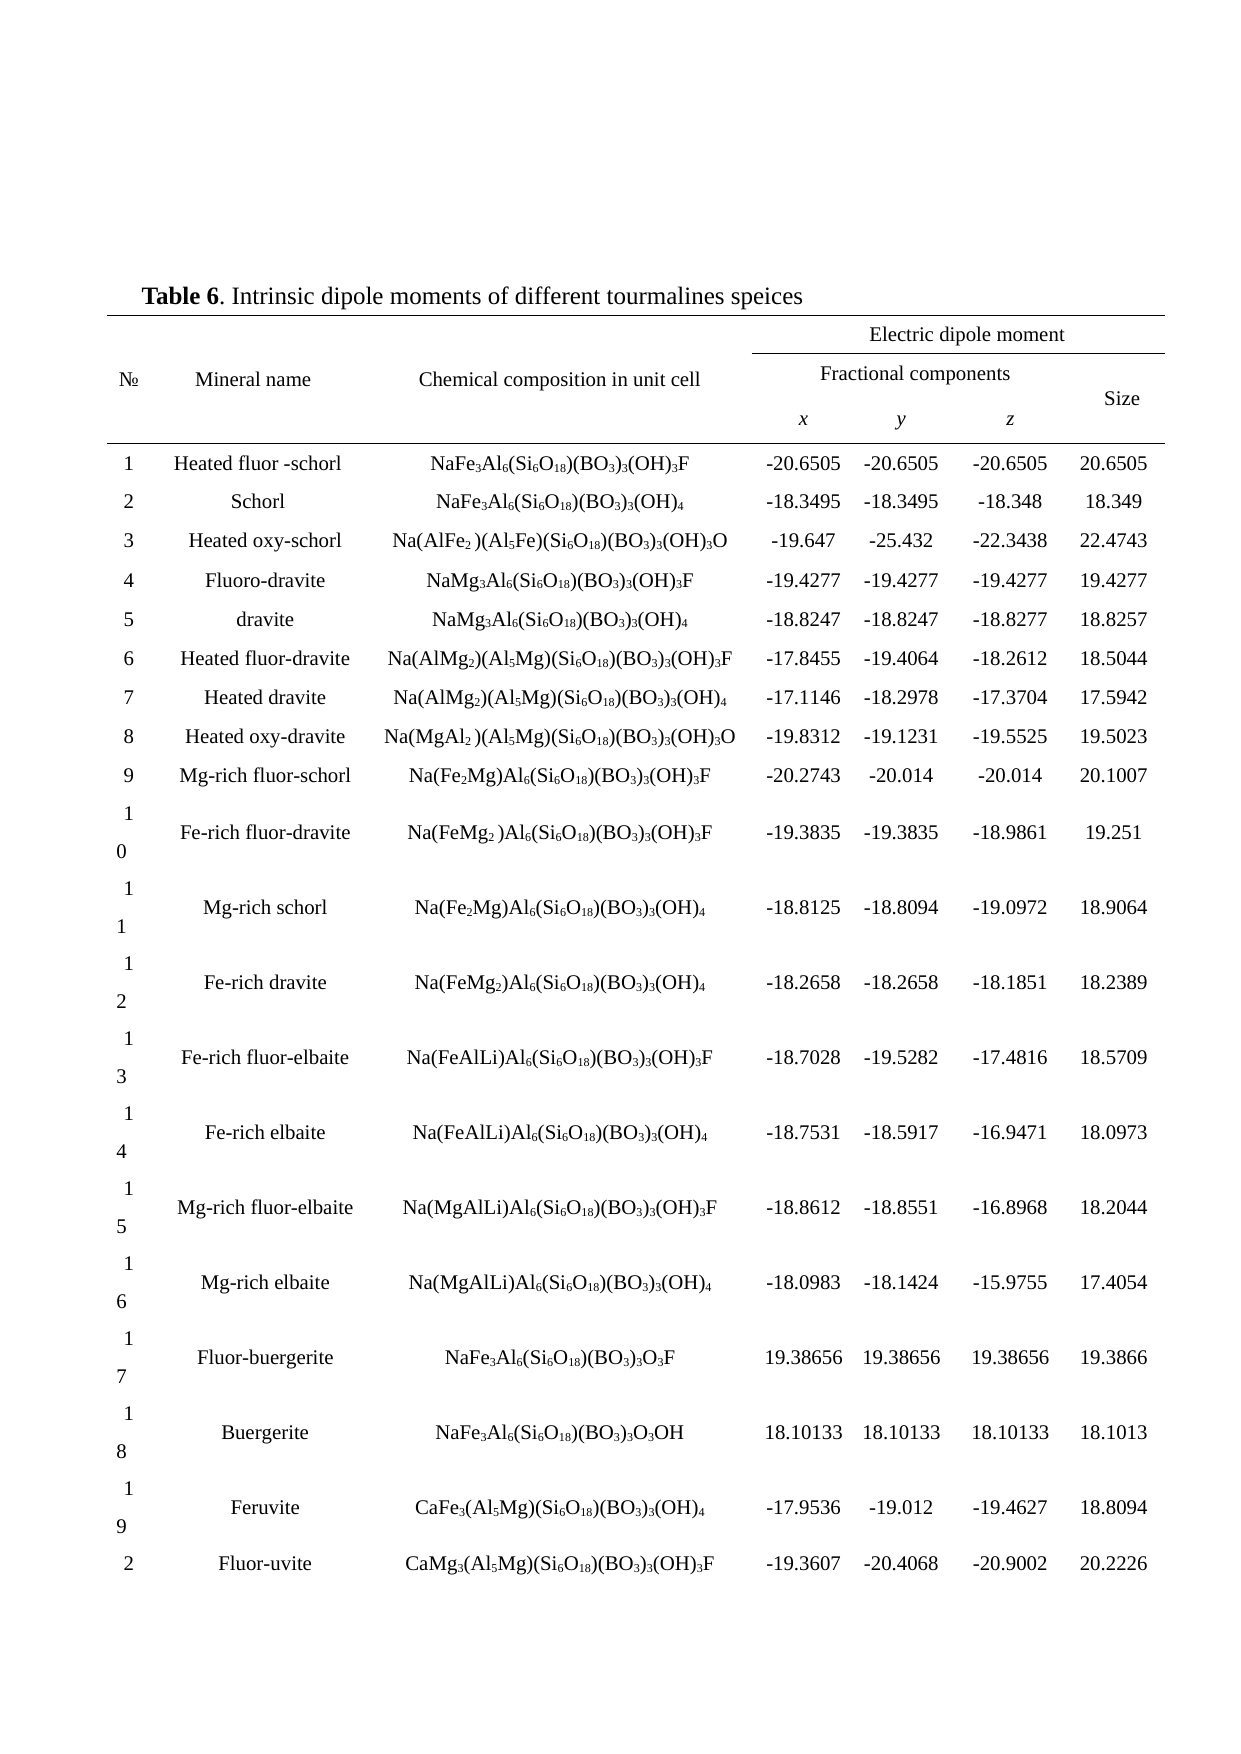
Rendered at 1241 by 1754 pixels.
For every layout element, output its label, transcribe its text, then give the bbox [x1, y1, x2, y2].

table_cell -19.3835 [855, 795, 958, 869]
table_cell Heated oxy-dravite [150, 716, 369, 755]
table_cell -18.2658 [752, 945, 855, 1019]
table_cell 19 [107, 1470, 150, 1544]
table_cell NaFe3Al6(Si6O18)(BO3)3(OH)3F [369, 444, 752, 482]
table_cell 18.5044 [1062, 638, 1165, 677]
table_cell Heated fluor-dravite [150, 638, 369, 677]
table_cell Na(Fe2Mg)Al6(Si6O18)(BO3)3(OH)3F [369, 755, 752, 794]
table_cell Fractional components [752, 354, 1062, 392]
table_cell 2 [107, 482, 150, 521]
table_cell Fluor-uvite [150, 1545, 369, 1582]
table_cell -18.1424 [855, 1245, 958, 1319]
table_cell 14 [107, 1095, 150, 1169]
table_cell 18.0973 [1062, 1095, 1165, 1169]
table_cell Fe-rich dravite [150, 945, 369, 1019]
table_cell 18 [107, 1395, 150, 1469]
table_cell -20.014 [855, 755, 958, 794]
table_cell -18.2978 [855, 677, 958, 716]
table_cell -19.5282 [855, 1020, 958, 1094]
table_cell -19.012 [855, 1470, 958, 1544]
table_cell -20.014 [958, 755, 1062, 794]
table_cell Mg-rich fluor-elbaite [150, 1170, 369, 1244]
table_cell -22.3438 [958, 521, 1062, 560]
table_cell Schorl [150, 482, 369, 521]
table_cell -19.3607 [752, 1545, 855, 1582]
table_cell -19.8312 [752, 716, 855, 755]
table_cell z [958, 392, 1062, 443]
table_cell -18.7028 [752, 1020, 855, 1094]
table_cell 6 [107, 638, 150, 677]
table_cell NaFe3Al6(Si6O18)(BO3)3O3F [369, 1320, 752, 1394]
table_cell Heated dravite [150, 677, 369, 716]
table_cell -16.8968 [958, 1170, 1062, 1244]
table_cell 1 [107, 444, 150, 482]
table_cell -19.5525 [958, 716, 1062, 755]
table_cell -19.4277 [855, 560, 958, 599]
table_cell 19.5023 [1062, 716, 1165, 755]
table_cell NaMg3Al6(Si6O18)(BO3)3(OH)4 [369, 599, 752, 638]
table_cell 19.38656 [855, 1320, 958, 1394]
table_cell 17 [107, 1320, 150, 1394]
table_cell -19.0972 [958, 870, 1062, 944]
table_cell -18.0983 [752, 1245, 855, 1319]
table_cell -19.4277 [958, 560, 1062, 599]
table_cell -18.8247 [752, 599, 855, 638]
table_cell 20.6505 [1062, 444, 1165, 482]
table_cell 18.1013 [1062, 1395, 1165, 1469]
table_header Mineral name [150, 316, 369, 443]
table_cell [369, 1545, 752, 1582]
table_cell -20.4068 [855, 1545, 958, 1582]
table_cell 11 [107, 870, 150, 944]
table_cell 18.10133 [752, 1395, 855, 1469]
table_cell 18.8257 [1062, 599, 1165, 638]
table_cell Na(FeAlLi)Al6(Si6O18)(BO3)3(OH)3F [369, 1020, 752, 1094]
table_cell Fluoro-dravite [150, 560, 369, 599]
table_cell 15 [107, 1170, 150, 1244]
table_cell 18.2389 [1062, 945, 1165, 1019]
table_cell 18.9064 [1062, 870, 1165, 944]
table_cell 18.349 [1062, 482, 1165, 521]
table_cell -18.2612 [958, 638, 1062, 677]
table_cell NaFe3Al6(Si6O18)(BO3)3(OH)4 [369, 482, 752, 521]
table_cell NaMg3Al6(Si6O18)(BO3)3(OH)3F [369, 560, 752, 599]
table_cell 13 [107, 1020, 150, 1094]
table_cell 19.4277 [1062, 560, 1165, 599]
text Table 6. Intrinsic dipole moments of different tourmalines speices [103, 277, 1122, 314]
table_cell 16 [107, 1245, 150, 1319]
table_cell Heated oxy-schorl [150, 521, 369, 560]
table_cell -15.9755 [958, 1245, 1062, 1319]
table_cell Na(MgAl2 )(Al5Mg)(Si6O18)(BO3)3(OH)3O [369, 716, 752, 755]
table_cell 20 [107, 1545, 150, 1582]
table_cell 19.251 [1062, 795, 1165, 869]
table_cell Fe-rich elbaite [150, 1095, 369, 1169]
table_cell -19.4277 [752, 560, 855, 599]
table_cell -18.348 [958, 482, 1062, 521]
table_cell 20.2226 [1062, 1545, 1165, 1582]
table_cell 17.5942 [1062, 677, 1165, 716]
table_cell Na(MgAlLi)Al6(Si6O18)(BO3)3(OH)4 [369, 1245, 752, 1319]
table_cell -18.1851 [958, 945, 1062, 1019]
table_cell 7 [107, 677, 150, 716]
table_cell -18.9861 [958, 795, 1062, 869]
table_cell Fluor-buergerite [150, 1320, 369, 1394]
table_cell -19.4064 [855, 638, 958, 677]
table_cell -19.1231 [855, 716, 958, 755]
table_cell y [855, 392, 958, 443]
table_header Electric dipole moment [752, 316, 1165, 353]
table_cell 19.38656 [958, 1320, 1062, 1394]
table_cell -18.7531 [752, 1095, 855, 1169]
table_cell -17.9536 [752, 1470, 855, 1544]
table_cell Mg-rich schorl [150, 870, 369, 944]
table_cell Na(FeMg2 )Al6(Si6O18)(BO3)3(OH)3F [369, 795, 752, 869]
table_cell 12 [107, 945, 150, 1019]
table_cell Size [1062, 354, 1165, 443]
table_cell -20.2743 [752, 755, 855, 794]
table_cell Mg-rich fluor-schorl [150, 755, 369, 794]
table_cell -18.8094 [855, 870, 958, 944]
table_cell -18.5917 [855, 1095, 958, 1169]
table_cell -18.8247 [855, 599, 958, 638]
table_cell Fe-rich fluor-dravite [150, 795, 369, 869]
table_cell Na(MgAlLi)Al6(Si6O18)(BO3)3(OH)3F [369, 1170, 752, 1244]
table_cell -19.4627 [958, 1470, 1062, 1544]
table_cell -17.8455 [752, 638, 855, 677]
table_cell dravite [150, 599, 369, 638]
table_cell -18.2658 [855, 945, 958, 1019]
table_cell 18.10133 [855, 1395, 958, 1469]
table_cell Na(FeAlLi)Al6(Si6O18)(BO3)3(OH)4 [369, 1095, 752, 1169]
table_cell 18.10133 [958, 1395, 1062, 1469]
table_header № [107, 316, 150, 443]
table_cell CaFe3(Al5Mg)(Si6O18)(BO3)3(OH)4 [369, 1470, 752, 1544]
table_cell Heated fluor -schorl [150, 444, 369, 482]
table_cell 18.2044 [1062, 1170, 1165, 1244]
table_cell Feruvite [150, 1470, 369, 1544]
table_cell -17.1146 [752, 677, 855, 716]
table_cell -20.9002 [958, 1545, 1062, 1582]
table_cell Na(AlMg2)(Al5Mg)(Si6O18)(BO3)3(OH)4 [369, 677, 752, 716]
table_cell 18.8094 [1062, 1470, 1165, 1544]
table_cell 5 [107, 599, 150, 638]
table_cell -17.3704 [958, 677, 1062, 716]
table_cell -18.8551 [855, 1170, 958, 1244]
table_cell -17.4816 [958, 1020, 1062, 1094]
table_cell Mg-rich elbaite [150, 1245, 369, 1319]
table_cell 19.38656 [752, 1320, 855, 1394]
table_cell 8 [107, 716, 150, 755]
table_cell 22.4743 [1062, 521, 1165, 560]
table_cell Buergerite [150, 1395, 369, 1469]
table_cell -25.432 [855, 521, 958, 560]
table_cell Na(AlMg2)(Al5Mg)(Si6O18)(BO3)3(OH)3F [369, 638, 752, 677]
table_cell 4 [107, 560, 150, 599]
table_cell -19.647 [752, 521, 855, 560]
table_cell -18.8125 [752, 870, 855, 944]
table_cell -20.6505 [855, 444, 958, 482]
table_cell -18.8612 [752, 1170, 855, 1244]
table_cell -19.3835 [752, 795, 855, 869]
table_cell x [752, 392, 855, 443]
table_cell NaFe3Al6(Si6O18)(BO3)3O3OH [369, 1395, 752, 1469]
table_cell -18.3495 [752, 482, 855, 521]
table_cell -20.6505 [752, 444, 855, 482]
table_cell Na(Fe2Mg)Al6(Si6O18)(BO3)3(OH)4 [369, 870, 752, 944]
table_cell 18.5709 [1062, 1020, 1165, 1094]
table_header Chemical composition in unit cell [369, 316, 752, 443]
table_cell 19.3866 [1062, 1320, 1165, 1394]
table_cell 9 [107, 755, 150, 794]
table_cell Fe-rich fluor-elbaite [150, 1020, 369, 1094]
table_cell 10 [107, 795, 150, 869]
table_cell 20.1007 [1062, 755, 1165, 794]
table_cell 3 [107, 521, 150, 560]
table_cell -18.8277 [958, 599, 1062, 638]
table_cell Na(FeMg2)Al6(Si6O18)(BO3)3(OH)4 [369, 945, 752, 1019]
table_cell Na(AlFe2 )(Al5Fe)(Si6O18)(BO3)3(OH)3O [369, 521, 752, 560]
table_cell -20.6505 [958, 444, 1062, 482]
table_cell 17.4054 [1062, 1245, 1165, 1319]
table_cell -18.3495 [855, 482, 958, 521]
table_cell -16.9471 [958, 1095, 1062, 1169]
